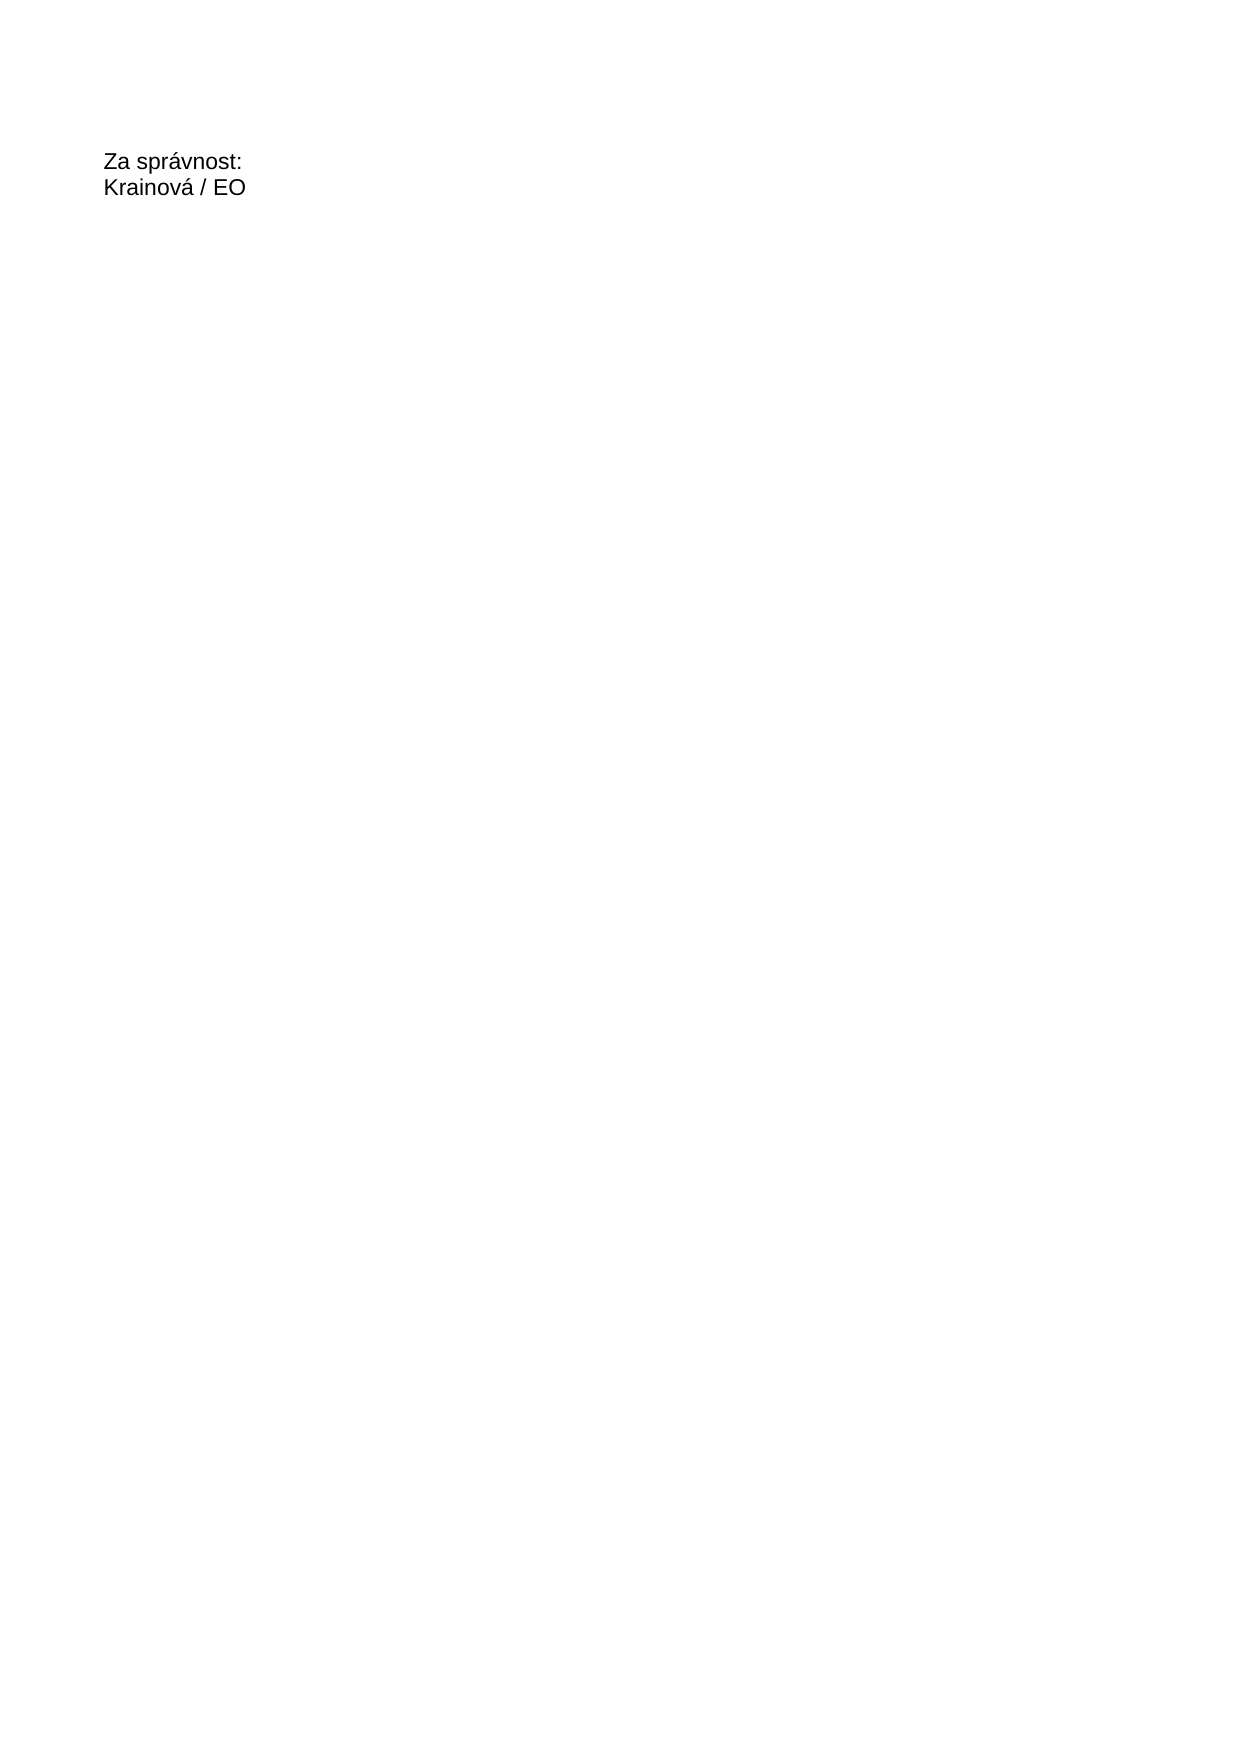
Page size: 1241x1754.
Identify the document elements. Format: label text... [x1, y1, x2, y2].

list Krainová / EO [103, 174, 1093, 200]
list Za správnost: [103, 148, 1093, 174]
